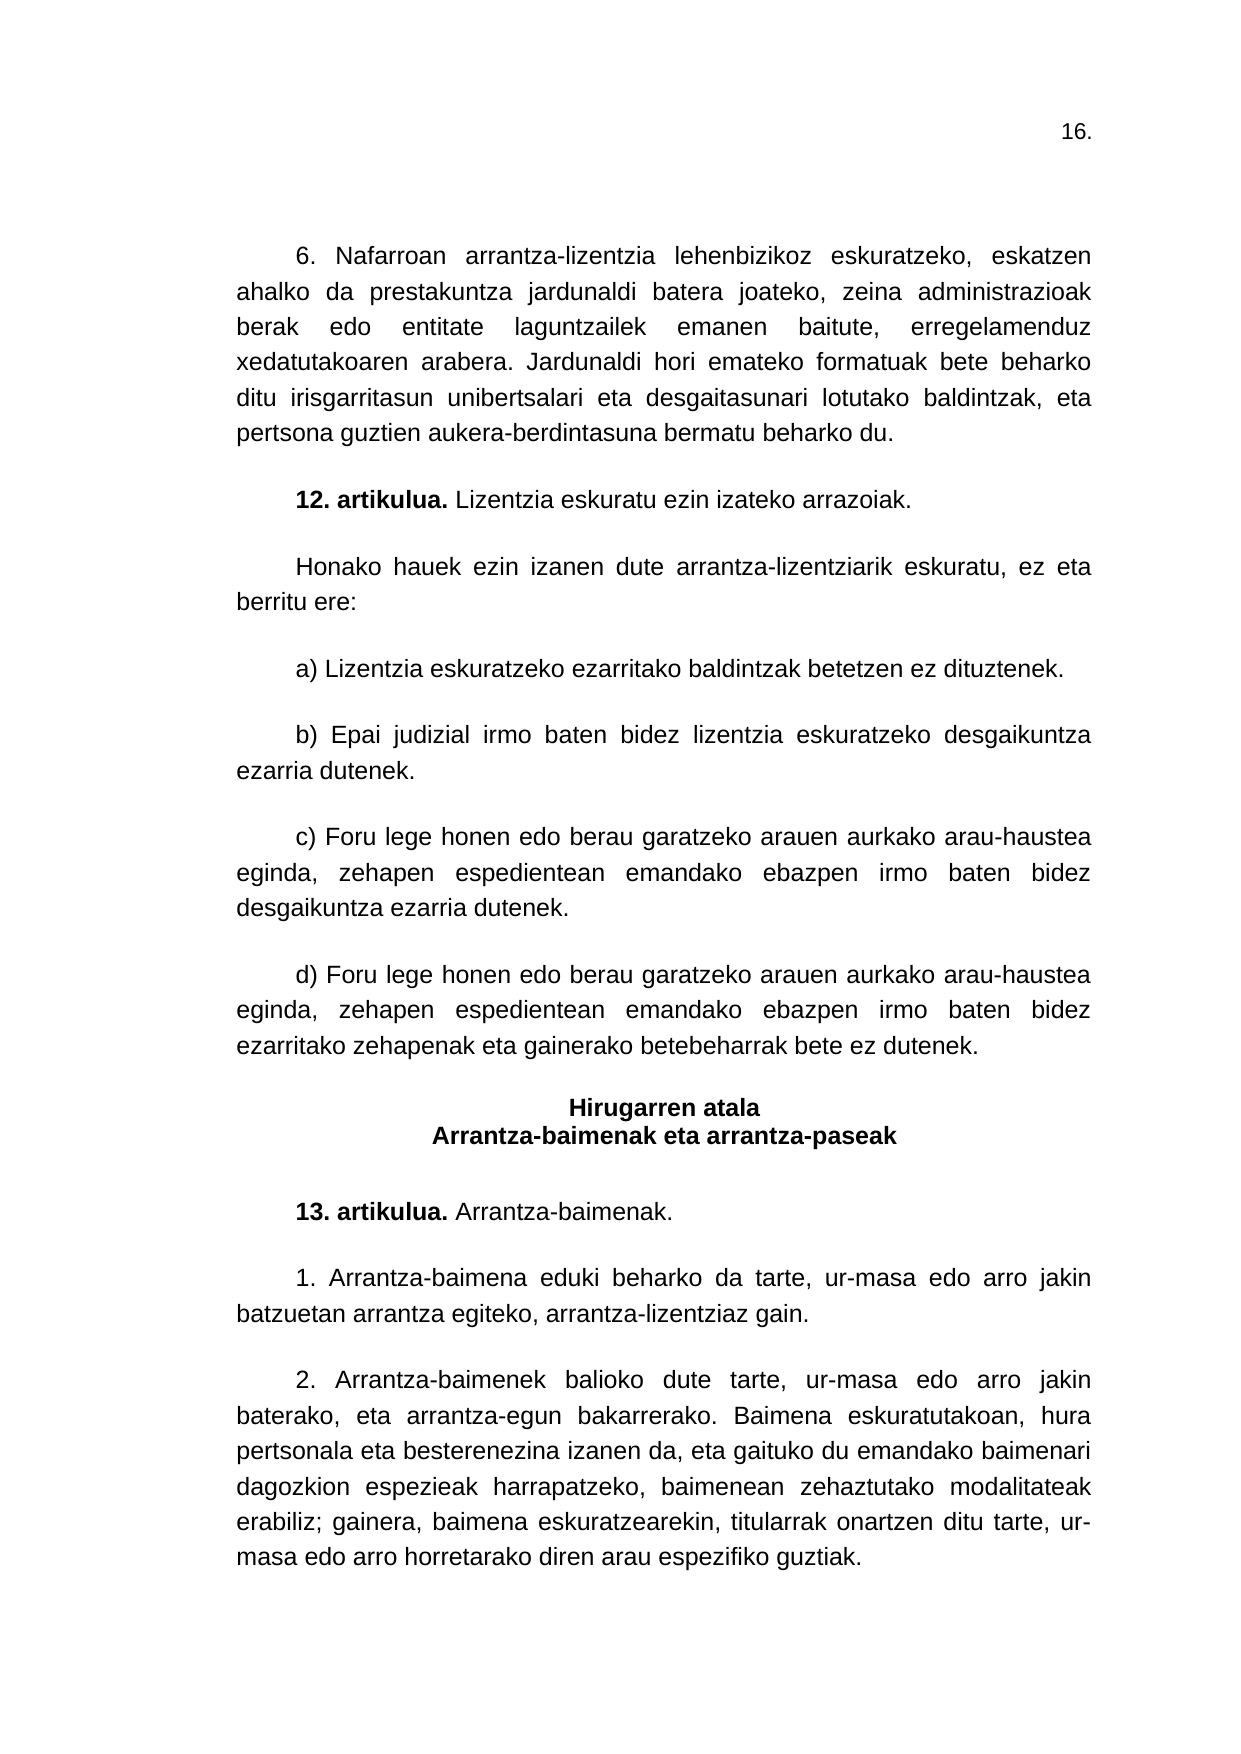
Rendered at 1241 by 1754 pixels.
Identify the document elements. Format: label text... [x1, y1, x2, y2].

text c) Foru lege honen edo berau garatzeko arauen aurkako arau-haustea eginda, zehapen espedientean emandako ebazpen irmo baten bidez desgaikuntza ezarria dutenek. [236, 817, 1092, 924]
text b) Epai judizial irmo baten bidez lizentzia eskuratzeko desgaikuntza ezarria dutenek. [236, 715, 1092, 786]
text Hirugarren atala Arrantza-baimenak eta arrantza-paseak [236, 1092, 1092, 1150]
text d) Foru lege honen edo berau garatzeko arauen aurkako arau-haustea eginda, zehapen espedientean emandako ebazpen irmo baten bidez ezarritako zehapenak eta gainerako betebeharrak bete ez dutenek. [236, 955, 1092, 1061]
text 2. Arrantza-baimenek balioko dute tarte, ur-masa edo arro jakin baterako, eta arrantza-egun bakarrerako. Baimena eskuratutakoan, hura pertsonala eta besterenezina izanen da, eta gaituko du emandako baimenari dagozkion espezieak harrapatzeko, baimenean zehaztutako modalitateak erabiliz; gainera, baimena eskuratzearekin, titularrak onartzen ditu tarte, ur-masa edo arro horretarako diren arau espezifiko guztiak. [236, 1360, 1092, 1573]
text Honako hauek ezin izanen dute arrantza-lizentziarik eskuratu, ez eta berritu ere: [236, 547, 1092, 617]
text 12. artikulua. Lizentzia eskuratu ezin izateko arrazoiak. [236, 480, 1092, 515]
text 1. Arrantza-baimena eduki beharko da tarte, ur-masa edo arro jakin batzuetan arrantza egiteko, arrantza-lizentziaz gain. [236, 1258, 1092, 1329]
text a) Lizentzia eskuratzeko ezarritako baldintzak betetzen ez dituztenek. [236, 649, 1092, 684]
text 6. Nafarroan arrantza-lizentzia lehenbizikoz eskuratzeko, eskatzen ahalko da prestakuntza jardunaldi batera joateko, zeina administrazioak berak edo entitate laguntzailek emanen baitute, erregelamenduz xedatutakoaren arabera. Jardunaldi hori emateko formatuak bete beharko ditu irisgarritasun unibertsalari eta desgaitasunari lotutako baldintzak, eta pertsona guztien aukera-berdintasuna bermatu beharko du. [236, 236, 1092, 449]
text 13. artikulua. Arrantza-baimenak. [236, 1192, 1092, 1227]
